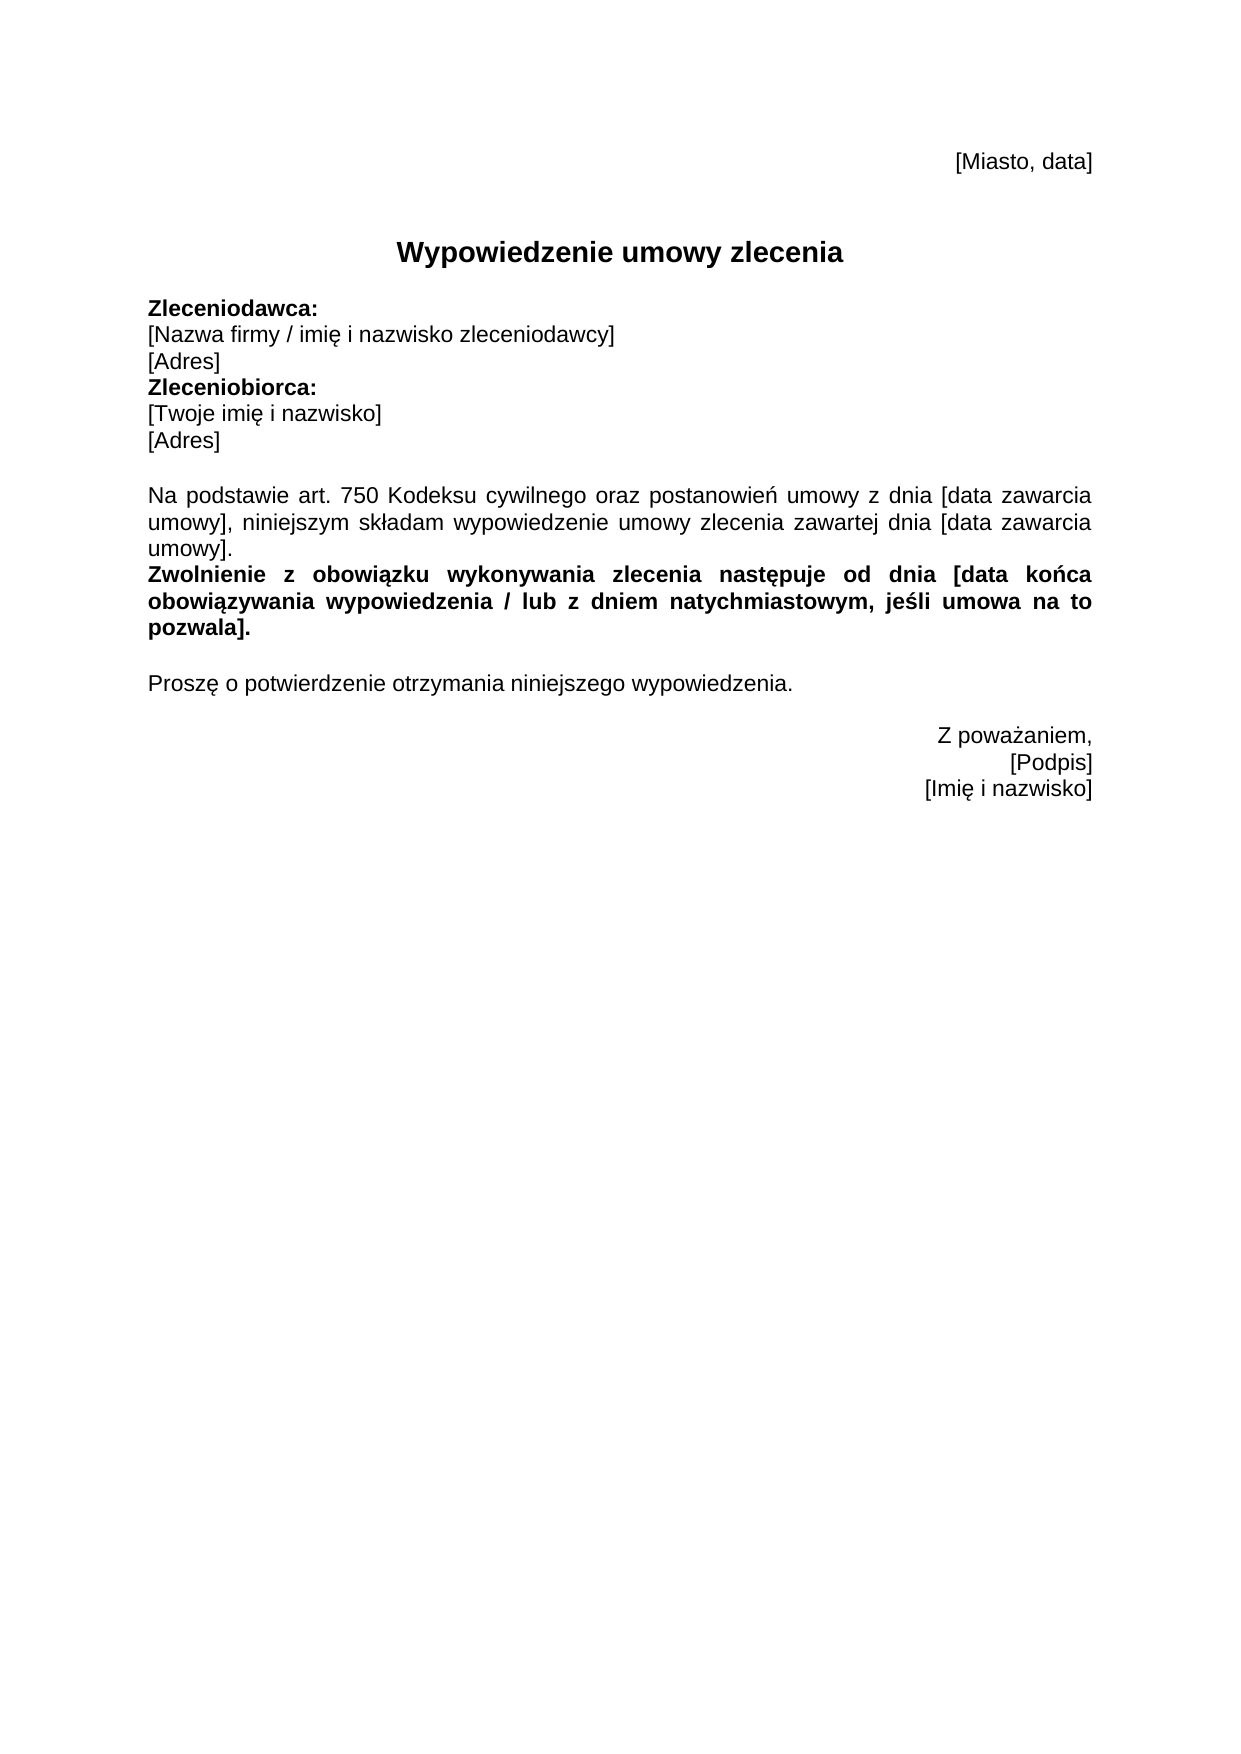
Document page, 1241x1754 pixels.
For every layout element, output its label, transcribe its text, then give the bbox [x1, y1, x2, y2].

text Zleceniodawca: [Nazwa firmy / imię i nazwisko zleceniodawcy] [Adres] [148, 295, 1093, 374]
text Wypowiedzenie umowy zlecenia [148, 235, 1093, 269]
text Zleceniobiorca: [Twoje imię i nazwisko] [Adres] [148, 374, 1093, 453]
text [Miasto, data] [148, 148, 1093, 174]
text Proszę o potwierdzenie otrzymania niniejszego wypowiedzenia. [148, 669, 1093, 696]
text Z poważaniem, [Podpis] [Imię i nazwisko] [148, 722, 1093, 801]
text Zwolnienie z obowiązku wykonywania zlecenia następuje od dnia [data końca obowiązywania wypowiedzenia / lub z dniem natychmiastowym, jeśli umowa na to pozwala]. [148, 561, 1093, 640]
text Na podstawie art. 750 Kodeksu cywilnego oraz postanowień umowy z dnia [data zawarcia umowy], niniejszym składam wypowiedzenie umowy zlecenia zawartej dnia [data zawarcia umowy]. [148, 482, 1093, 561]
